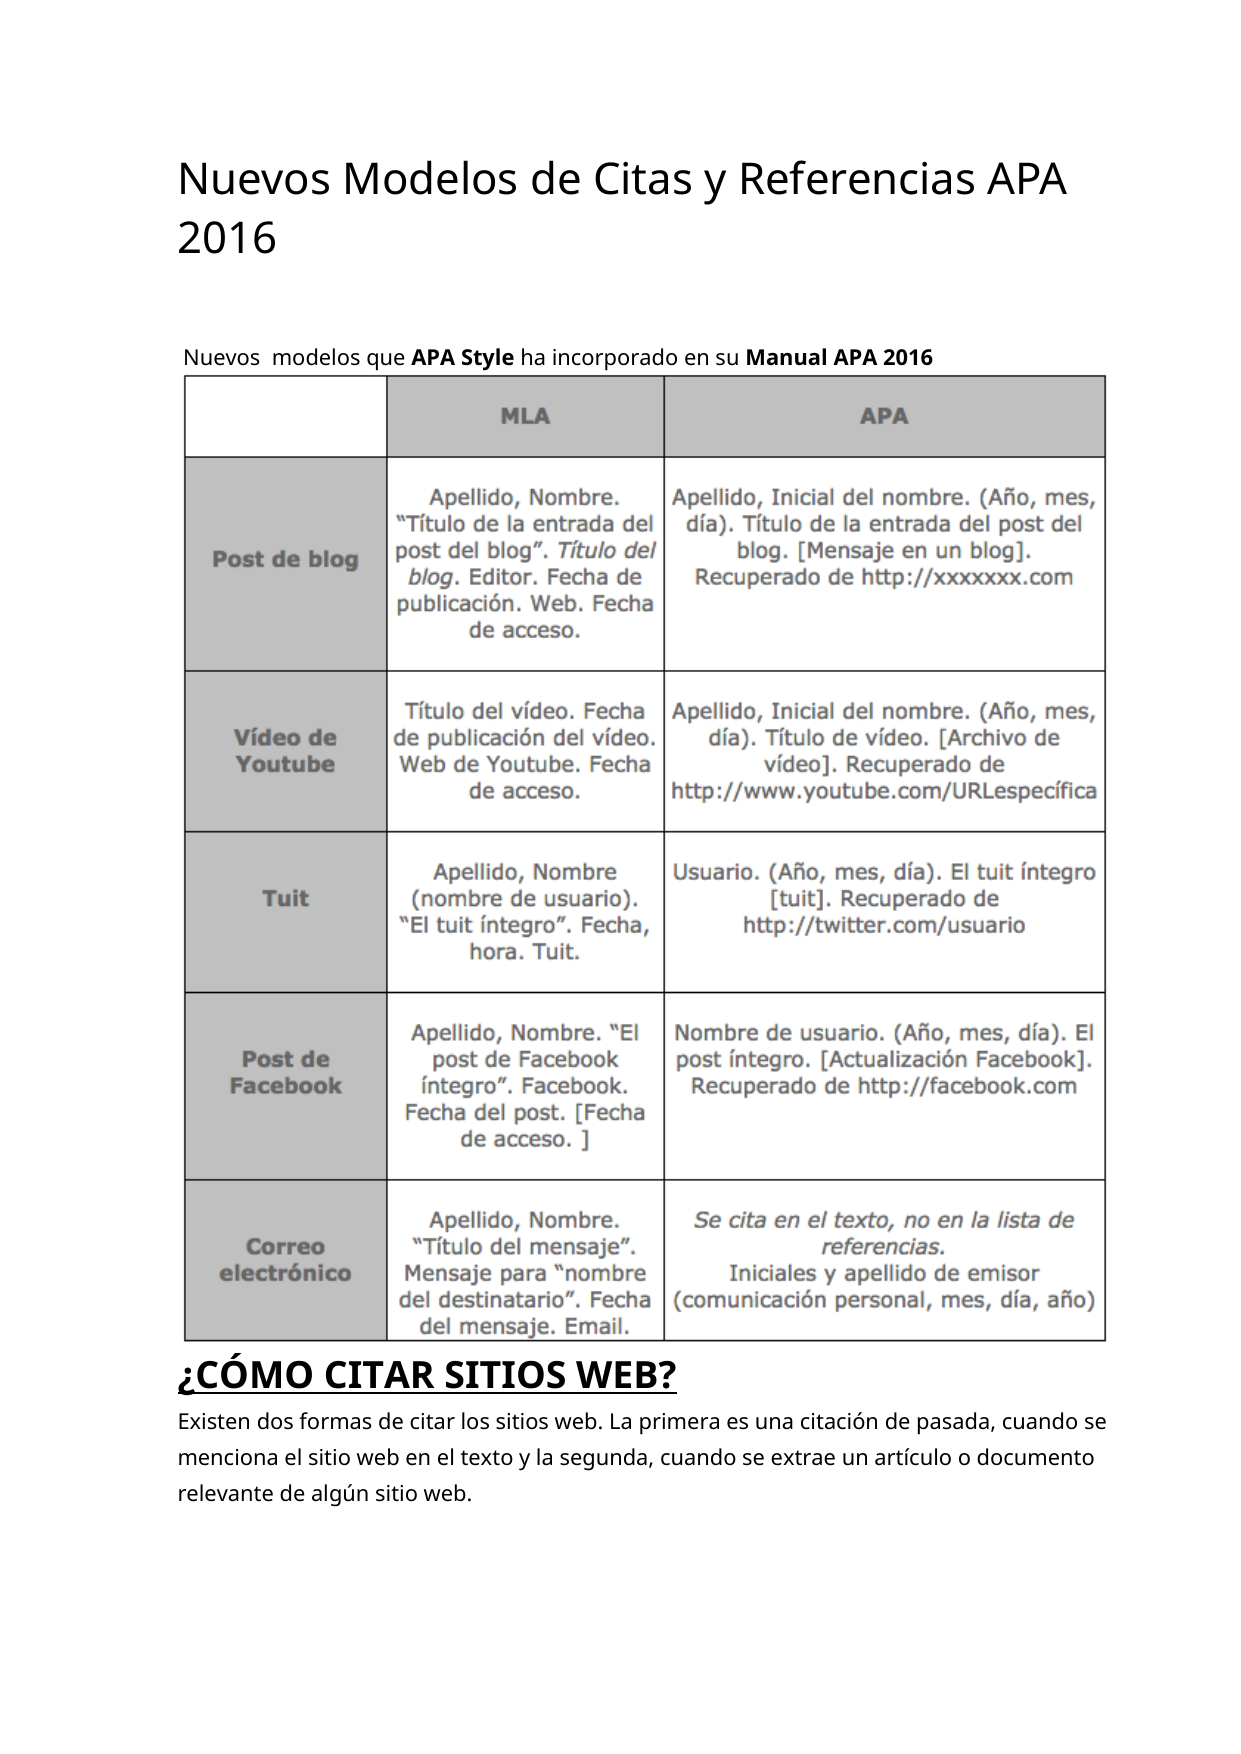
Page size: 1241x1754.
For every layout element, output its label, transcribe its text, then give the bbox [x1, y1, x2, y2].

text Nuevos Modelos de Citas y Referencias APA 2016 [177, 148, 1107, 267]
text Nuevos modelos que APA Style ha incorporado en su Manual APA 2016 [177, 336, 1107, 372]
text Existen dos formas de citar los sitios web. La primera es una citación de pasada, cuando se menciona el sitio web en el texto y la segunda, cuando se extrae un artículo o documento relevante de algún sitio web. [177, 1399, 1107, 1507]
text ¿CÓMO CITAR SITIOS WEB? [177, 1349, 1107, 1399]
picture [177, 372, 1115, 1349]
